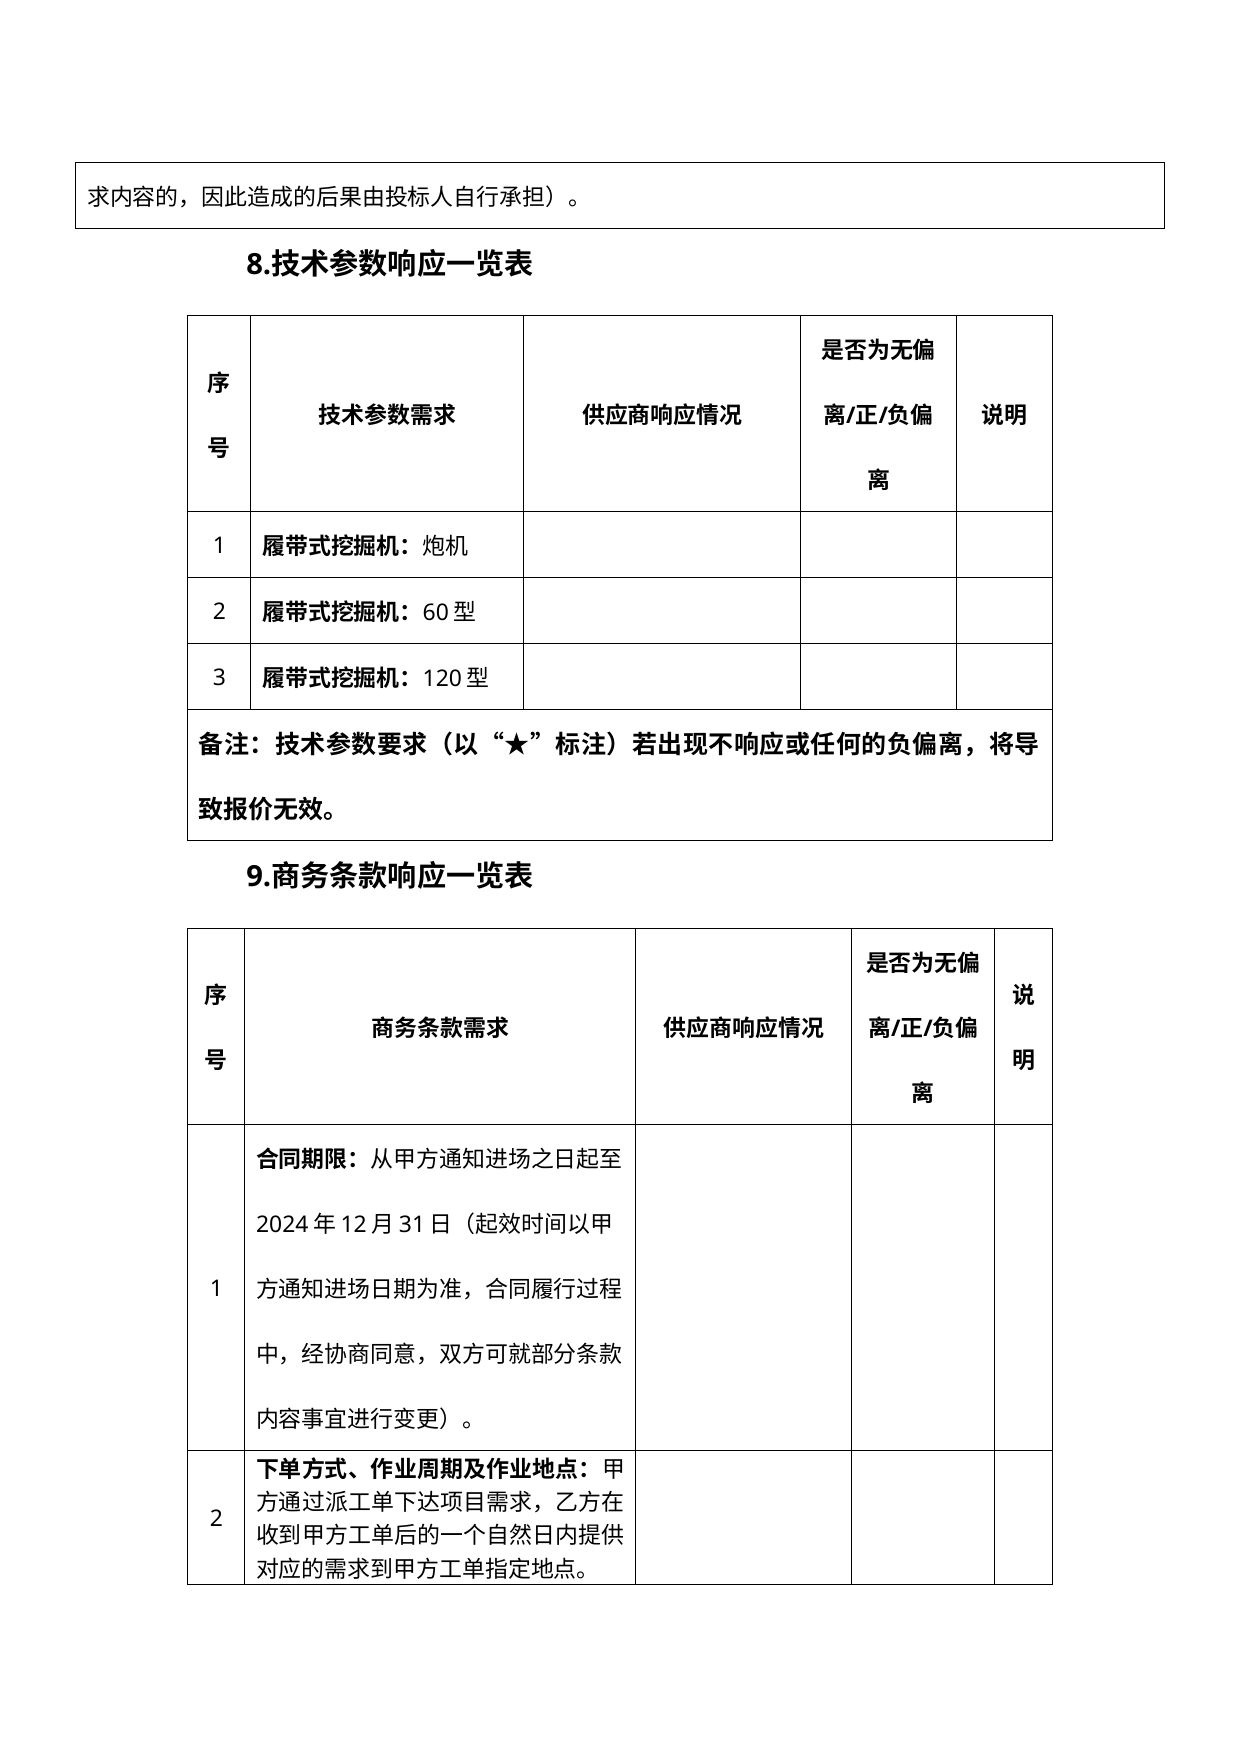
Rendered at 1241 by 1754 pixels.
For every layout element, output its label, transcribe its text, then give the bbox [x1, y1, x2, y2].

table_cell [852, 1125, 994, 1450]
list 9.商务条款响应一览表 [187, 841, 1053, 906]
table_cell 履带式挖掘机：炮机 [251, 512, 523, 577]
table_header 说明 [995, 929, 1052, 1124]
table_cell [524, 644, 800, 709]
table_header 说明 [957, 316, 1052, 511]
table_cell [995, 1125, 1052, 1450]
table_cell 2 [188, 1451, 244, 1584]
table_header 是否为无偏离/正/负偏离 [852, 929, 994, 1124]
table_cell [957, 644, 1052, 709]
table_cell [524, 512, 800, 577]
table_cell 2 [188, 578, 250, 643]
table_cell [636, 1451, 851, 1584]
table_cell 履带式挖掘机：120型 [251, 644, 523, 709]
table_cell [636, 1125, 851, 1450]
table_cell [852, 1451, 994, 1584]
table_header 序号 [188, 316, 250, 511]
table_header 供应商响应情况 [524, 316, 800, 511]
table_cell [801, 512, 956, 577]
table_cell 备注：技术参数要求（以“★”标注）若出现不响应或任何的负偏离，将导致报价无效。 [188, 710, 1052, 840]
table_cell 合同期限：从甲方通知进场之日起至2024年12月31日（起效时间以甲方通知进场日期为准，合同履行过程中，经协商同意，双方可就部分条款内容事宜进行变更）。 [245, 1125, 635, 1450]
list 8.技术参数响应一览表 [187, 229, 1053, 294]
table_header 商务条款需求 [245, 929, 635, 1124]
table_cell 1 [188, 1125, 244, 1450]
table_cell [995, 1451, 1052, 1584]
table_cell [801, 644, 956, 709]
table_cell 1 [188, 512, 250, 577]
table_cell 履带式挖掘机：60型 [251, 578, 523, 643]
table_header 是否为无偏离/正/负偏离 [801, 316, 956, 511]
table_header 技术参数需求 [251, 316, 523, 511]
table_header 供应商响应情况 [636, 929, 851, 1124]
table_cell [524, 578, 800, 643]
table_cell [76, 163, 1164, 228]
table_cell 下单方式、作业周期及作业地点：甲方通过派工单下达项目需求，乙方在收到甲方工单后的一个自然日内提供对应的需求到甲方工单指定地点。 [245, 1451, 635, 1584]
table_cell [801, 578, 956, 643]
table_cell [957, 578, 1052, 643]
table_header 序号 [188, 929, 244, 1124]
table_cell [957, 512, 1052, 577]
table_cell 3 [188, 644, 250, 709]
